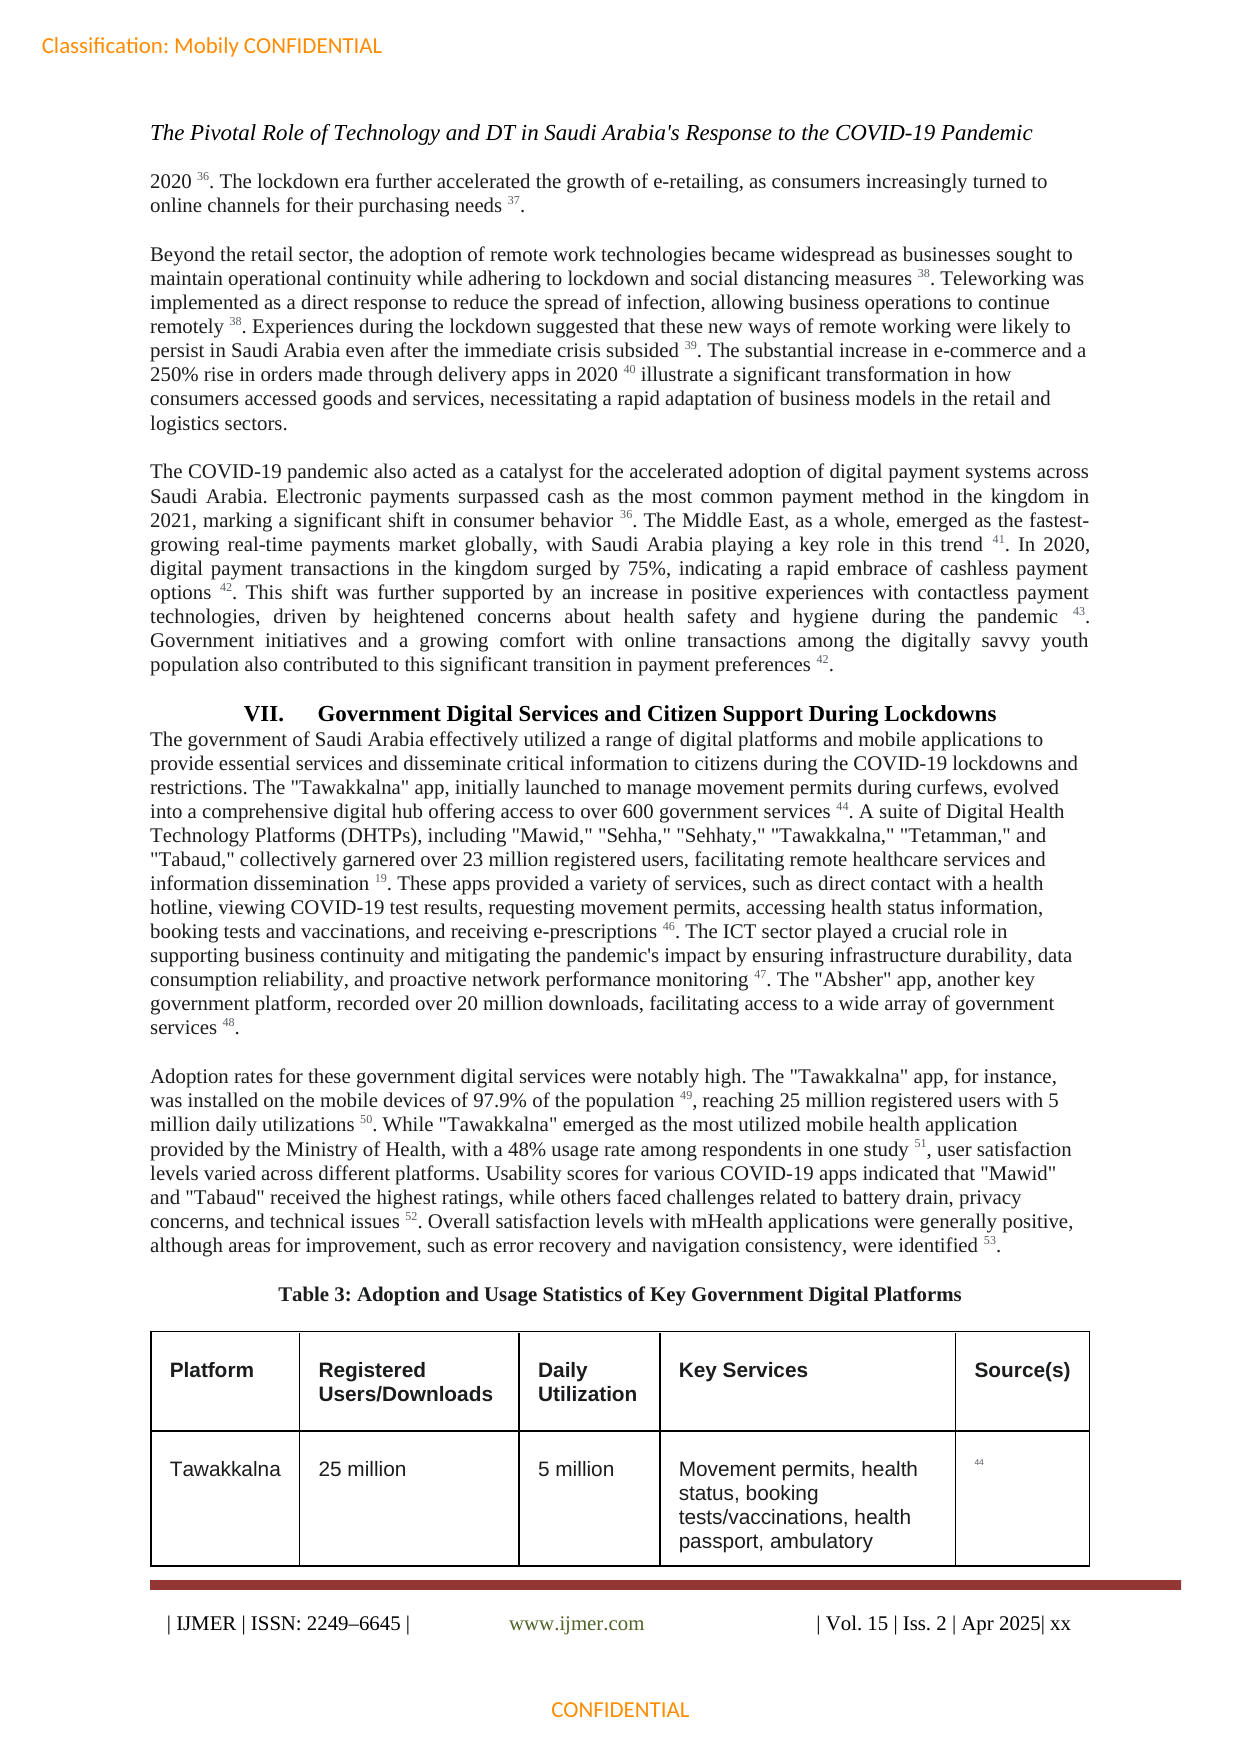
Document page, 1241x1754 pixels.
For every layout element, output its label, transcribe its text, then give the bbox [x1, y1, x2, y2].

table_header Source(s) [956, 1332, 1089, 1430]
text Table 3: Adoption and Usage Statistics of Key Government Digital Platforms [150, 1282, 1090, 1306]
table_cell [661, 1432, 955, 1565]
text Adoption rates for these government digital services were notably high. The "Tawakkalna" app, for instance, was installed on the mobile devices of 97.9% of the population 49, reaching 25 million registered users with 5 million daily utilizations 50. While "Tawakkalna" emerged as the most utilized mobile health application provided by the Ministry of Health, with a 48% usage rate among respondents in one study 51, user satisfaction levels varied across different platforms. Usability scores for various COVID-19 apps indicated that "Mawid" and "Tabaud" received the highest ratings, while others faced challenges related to battery drain, privacy concerns, and technical issues 52. Overall satisfaction levels with mHealth applications were generally positive, although areas for improvement, such as error recovery and navigation consistency, were identified 53. [150, 1064, 1090, 1257]
text The government of Saudi Arabia effectively utilized a range of digital platforms and mobile applications to provide essential services and disseminate critical information to citizens during the COVID-19 lockdowns and restrictions. The "Tawakkalna" app, initially launched to manage movement permits during curfews, evolved into a comprehensive digital hub offering access to over 600 government services 44. A suite of Digital Health Technology Platforms (DHTPs), including "Mawid," "Sehha," "Sehhaty," "Tawakkalna," "Tetamman," and "Tabaud," collectively garnered over 23 million registered users, facilitating remote healthcare services and information dissemination 19. These apps provided a variety of services, such as direct contact with a health hotline, viewing COVID-19 test results, requesting movement permits, accessing health status information, booking tests and vaccinations, and receiving e-prescriptions 46. The ICT sector played a crucial role in supporting business continuity and mitigating the pandemic's impact by ensuring infrastructure durability, data consumption reliability, and proactive network performance monitoring 47. The "Absher" app, another key government platform, recorded over 20 million downloads, facilitating access to a wide array of government services 48. [150, 726, 1090, 1039]
table_cell 25 million [300, 1432, 518, 1565]
table_header Daily Utilization [520, 1332, 660, 1430]
text The COVID-19 pandemic also acted as a catalyst for the accelerated adoption of digital payment systems across Saudi Arabia. Electronic payments surpassed cash as the most common payment method in the kingdom in 2021, marking a significant shift in consumer behavior 36. The Middle East, as a whole, emerged as the fastest-growing real-time payments market globally, with Saudi Arabia playing a key role in this trend 41. In 2020, digital payment transactions in the kingdom surged by 75%, indicating a rapid embrace of cashless payment options 42. This shift was further supported by an increase in positive experiences with contactless payment technologies, driven by heightened concerns about health safety and hygiene during the pandemic 43. Government initiatives and a growing comfort with online transactions among the digitally savvy youth population also contributed to this significant transition in payment preferences 42. [150, 459, 1090, 676]
subtitle Government Digital Services and Citizen Support During Lockdowns [150, 700, 1090, 726]
table_cell Tawakkalna [152, 1432, 299, 1565]
table_header Platform [152, 1332, 299, 1430]
text Beyond the retail sector, the adoption of remote work technologies became widespread as businesses sought to maintain operational continuity while adhering to lockdown and social distancing measures 38. Teleworking was implemented as a direct response to reduce the spread of infection, allowing business operations to continue remotely 38. Experiences during the lockdown suggested that these new ways of remote working were likely to persist in Saudi Arabia even after the immediate crisis subsided 39. The substantial increase in e-commerce and a 250% rise in orders made through delivery apps in 2020 40 illustrate a significant transformation in how consumers accessed goods and services, necessitating a rapid adaptation of business models in the retail and logistics sectors. [150, 242, 1090, 434]
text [150, 169, 1090, 217]
table_header Key Services [661, 1332, 955, 1430]
table_cell 5 million [520, 1432, 659, 1565]
table_header Registered Users/Downloads [300, 1332, 519, 1430]
table_cell 44 [956, 1432, 1089, 1565]
